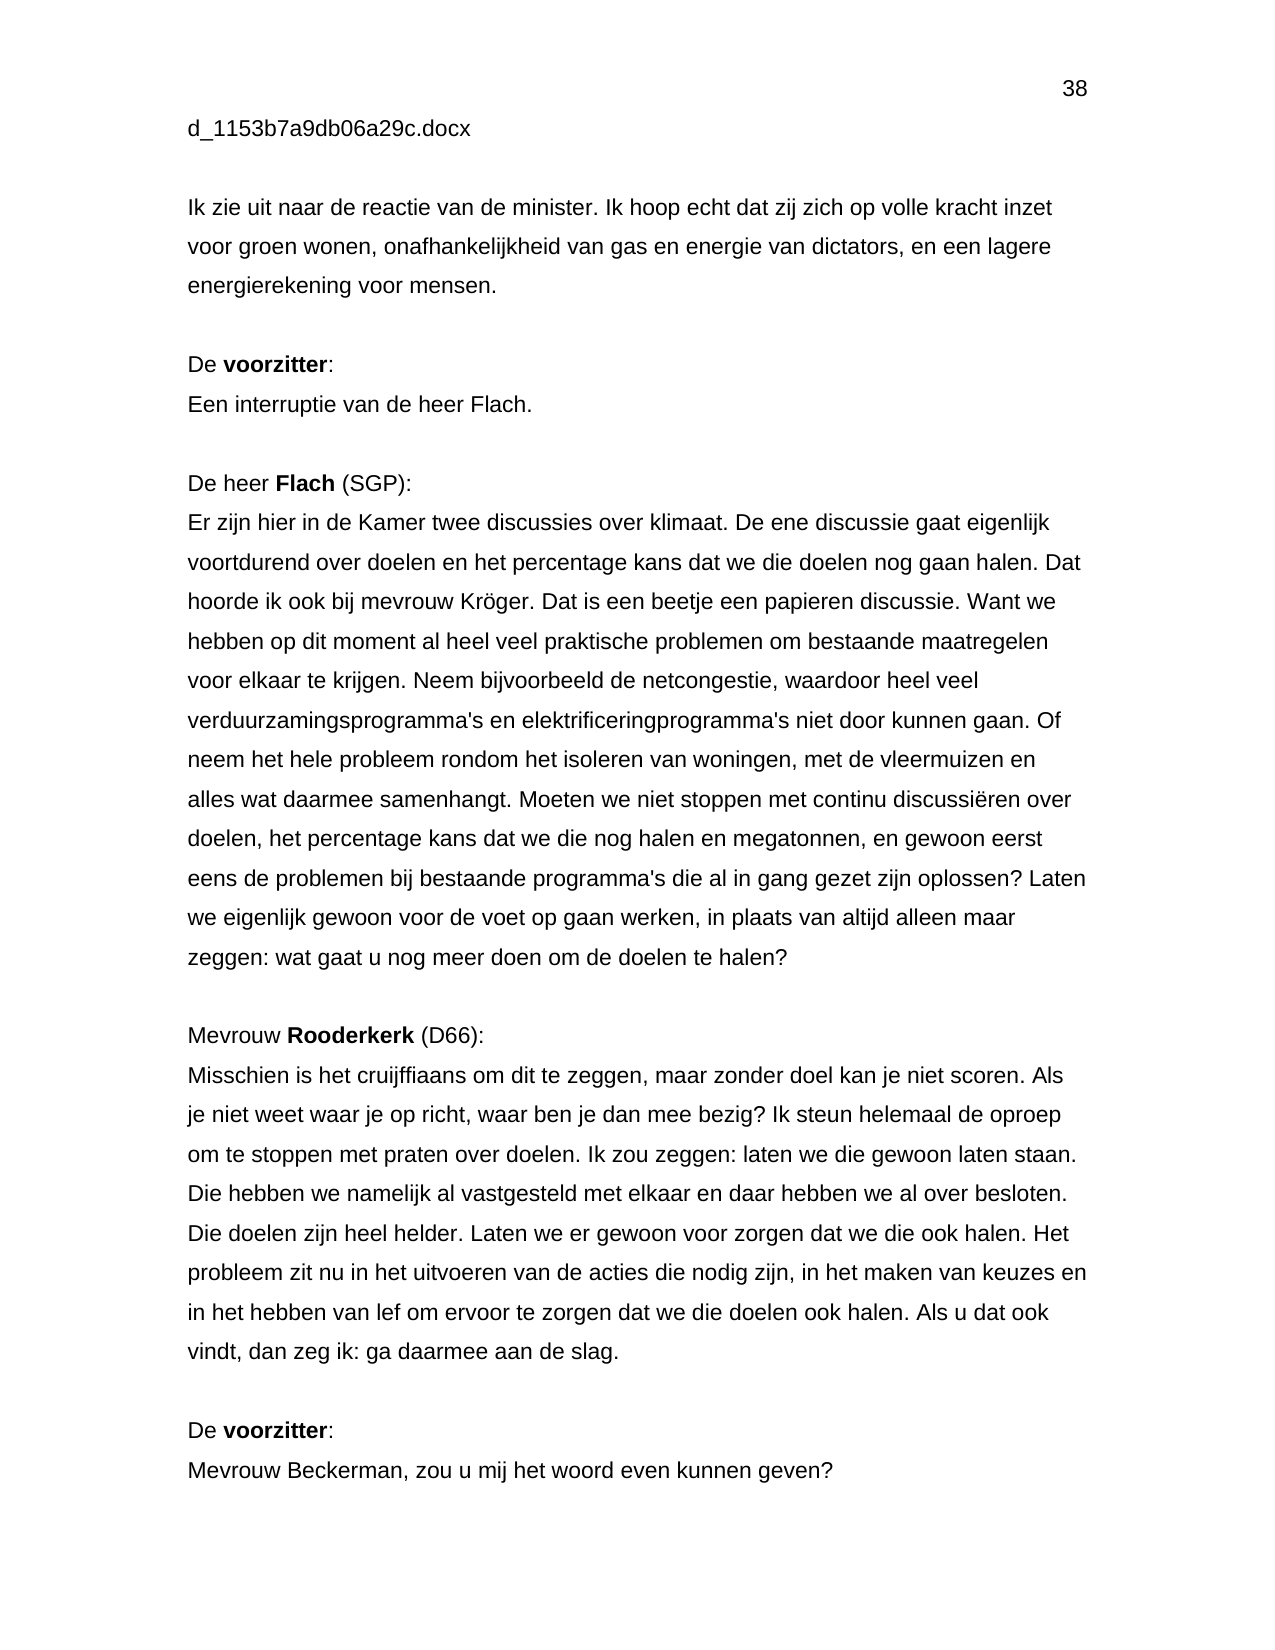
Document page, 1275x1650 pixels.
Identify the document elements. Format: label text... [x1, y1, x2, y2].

text De voorzitter: [187, 351, 1087, 378]
text Er zijn hier in de Kamer twee discussies over klimaat. De ene discussie gaat eigenlijk voortdurend over doelen en het percentage kans dat we die doelen nog gaan halen. Dat hoorde ik ook bij mevrouw Kröger. Dat is een beetje een papieren discussie. Want we hebben op dit moment al heel veel praktische problemen om bestaande maatregelen voor elkaar te krijgen. Neem bijvoorbeeld de netcongestie, waardoor heel veel verduurzamingsprogramma's en elektrificeringprogramma's niet door kunnen gaan. Of neem het hele probleem rondom het isoleren van woningen, met de vleermuizen en alles wat daarmee samenhangt. Moeten we niet stoppen met continu discussiëren over doelen, het percentage kans dat we die nog halen en megatonnen, en gewoon eerst eens de problemen bij bestaande programma's die al in gang gezet zijn oplossen? Laten we eigenlijk gewoon voor de voet op gaan werken, in plaats van altijd alleen maar zeggen: wat gaat u nog meer doen om de doelen te halen? [187, 509, 1087, 970]
text Ik zie uit naar de reactie van de minister. Ik hoop echt dat zij zich op volle kracht inzet voor groen wonen, onafhankelijkheid van gas en energie van dictators, en een lagere energierekening voor mensen. [187, 193, 1087, 299]
text Een interruptie van de heer Flach. [187, 391, 1087, 417]
text Mevrouw Rooderkerk (D66): [187, 1022, 1087, 1049]
text Misschien is het cruijffiaans om dit te zeggen, maar zonder doel kan je niet scoren. Als je niet weet waar je op richt, waar ben je dan mee bezig? Ik steun helemaal de oproep om te stoppen met praten over doelen. Ik zou zeggen: laten we die gewoon laten staan. Die hebben we namelijk al vastgesteld met elkaar en daar hebben we al over besloten. Die doelen zijn heel helder. Laten we er gewoon voor zorgen dat we die ook halen. Het probleem zit nu in het uitvoeren van de acties die nodig zijn, in het maken van keuzes en in het hebben van lef om ervoor te zorgen dat we die doelen ook halen. Als u dat ook vindt, dan zeg ik: ga daarmee aan de slag. [187, 1062, 1087, 1365]
text Mevrouw Beckerman, zou u mij het woord even kunnen geven? [187, 1457, 1087, 1483]
text De voorzitter: [187, 1417, 1087, 1444]
text De heer Flach (SGP): [187, 470, 1087, 496]
